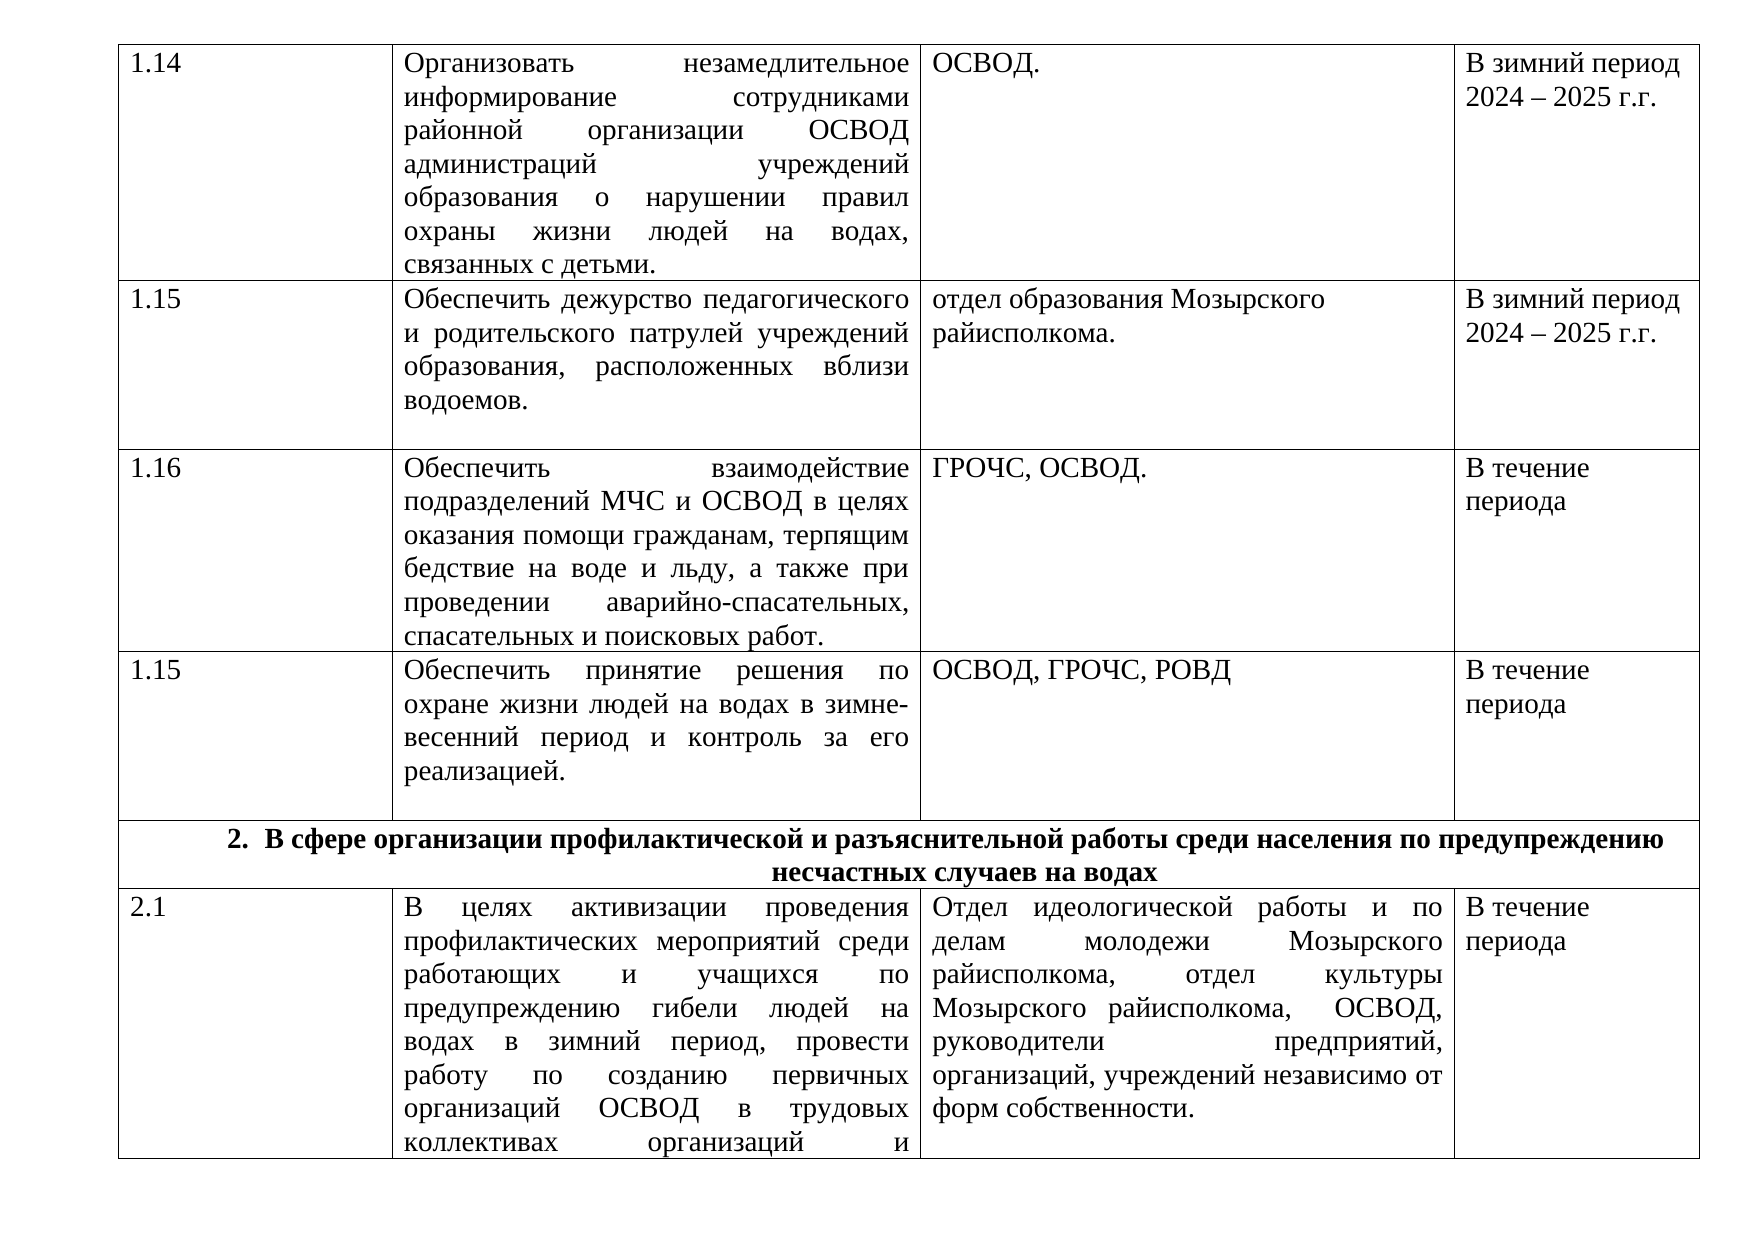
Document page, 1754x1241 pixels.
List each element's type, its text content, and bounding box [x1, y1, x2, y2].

table_cell Организовать незамедлительное информирование сотрудниками районной организации ОСВОД администраций учреждений образования о нарушении правил охраны жизни людей на водах, связанных с детьми. [393, 45, 920, 280]
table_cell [921, 889, 1454, 1157]
table_cell В зимний период 2024 – 2025 г.г. [1455, 45, 1699, 280]
table_cell В зимний период 2024 – 2025 г.г. [1455, 281, 1699, 449]
table_cell 1.14 [119, 45, 392, 280]
table_cell 1.16 [119, 450, 392, 651]
table_cell Обеспечить взаимодействие подразделений МЧС и ОСВОД в целях оказания помощи гражданам, терпящим бедствие на воде и льду, а также при проведении аварийно-спасательных, спасательных и поисковых работ. [393, 450, 920, 651]
table_cell Обеспечить дежурство педагогического и родительского патрулей учреждений образования, расположенных вблизи водоемов. [393, 281, 920, 449]
table_cell ГРОЧС, ОСВОД. [921, 450, 1454, 651]
table_cell ОСВОД, ГРОЧС, РОВД [921, 652, 1454, 820]
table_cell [393, 889, 920, 1157]
table_cell 2.1 [119, 889, 392, 1157]
table_cell ОСВОД. [921, 45, 1454, 280]
table_cell 1.15 [119, 652, 392, 820]
table_cell 1.15 [119, 281, 392, 449]
table_cell В течение периода [1455, 450, 1699, 651]
table_cell В сфере организации профилактической и разъяснительной работы среди населения по предупреждению несчастных случаев на водах [119, 821, 1699, 888]
table_cell Обеспечить принятие решения по охране жизни людей на водах в зимне-весенний период и контроль за его реализацией. [393, 652, 920, 820]
table_cell отдел образования Мозырского райисполкома. [921, 281, 1454, 449]
table_cell В течение периода [1455, 889, 1699, 1157]
table_cell В течение периода [1455, 652, 1699, 820]
